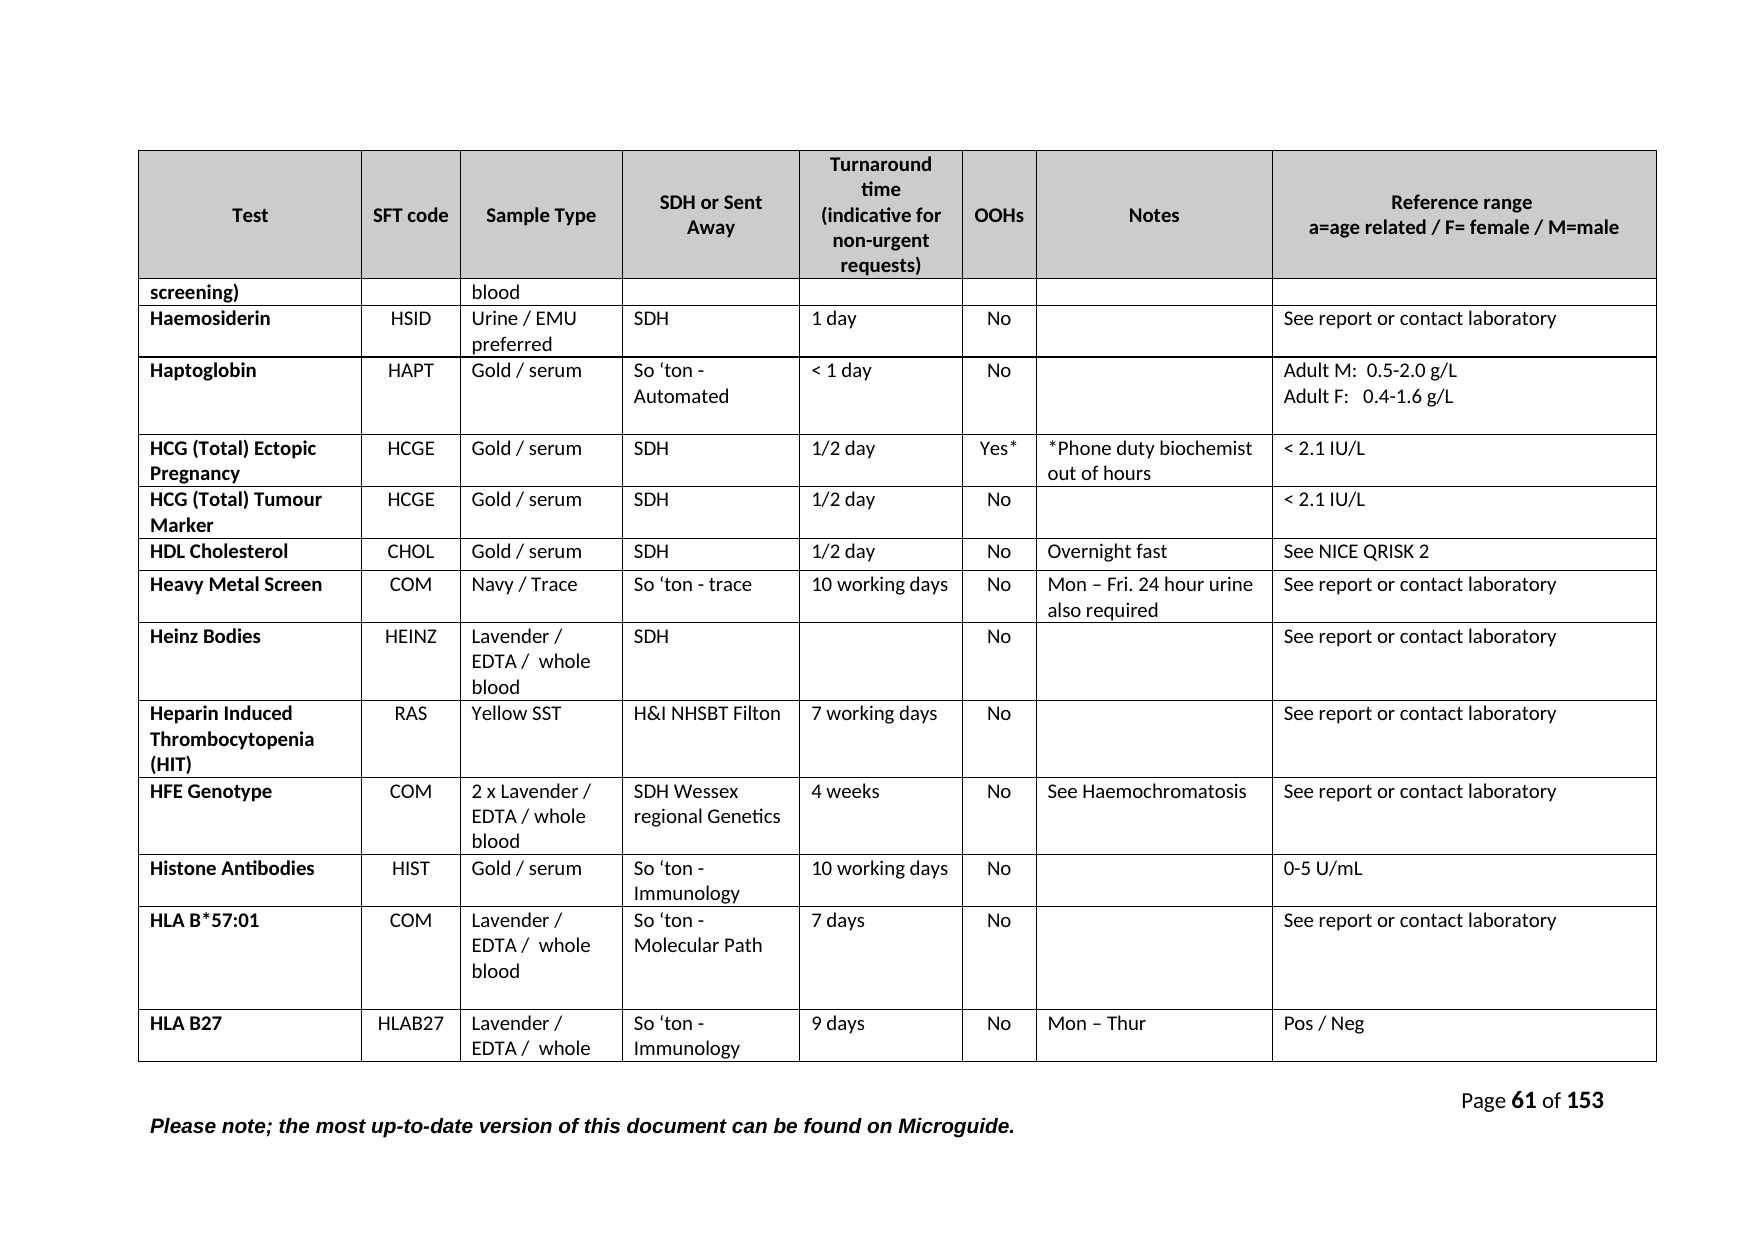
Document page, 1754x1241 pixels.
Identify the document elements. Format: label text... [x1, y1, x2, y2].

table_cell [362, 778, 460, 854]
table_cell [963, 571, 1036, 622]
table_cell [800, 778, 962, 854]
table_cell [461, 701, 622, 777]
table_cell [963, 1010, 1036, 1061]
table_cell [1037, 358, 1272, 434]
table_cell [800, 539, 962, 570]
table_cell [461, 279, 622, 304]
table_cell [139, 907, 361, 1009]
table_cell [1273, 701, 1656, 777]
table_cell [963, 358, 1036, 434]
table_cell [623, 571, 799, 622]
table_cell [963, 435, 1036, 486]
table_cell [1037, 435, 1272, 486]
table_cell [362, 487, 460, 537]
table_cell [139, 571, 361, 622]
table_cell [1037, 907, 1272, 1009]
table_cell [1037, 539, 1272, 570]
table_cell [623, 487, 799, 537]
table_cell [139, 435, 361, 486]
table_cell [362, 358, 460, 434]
table_header OOHs [963, 151, 1036, 278]
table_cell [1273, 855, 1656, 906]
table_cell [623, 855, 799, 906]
table_header Notes [1037, 151, 1272, 278]
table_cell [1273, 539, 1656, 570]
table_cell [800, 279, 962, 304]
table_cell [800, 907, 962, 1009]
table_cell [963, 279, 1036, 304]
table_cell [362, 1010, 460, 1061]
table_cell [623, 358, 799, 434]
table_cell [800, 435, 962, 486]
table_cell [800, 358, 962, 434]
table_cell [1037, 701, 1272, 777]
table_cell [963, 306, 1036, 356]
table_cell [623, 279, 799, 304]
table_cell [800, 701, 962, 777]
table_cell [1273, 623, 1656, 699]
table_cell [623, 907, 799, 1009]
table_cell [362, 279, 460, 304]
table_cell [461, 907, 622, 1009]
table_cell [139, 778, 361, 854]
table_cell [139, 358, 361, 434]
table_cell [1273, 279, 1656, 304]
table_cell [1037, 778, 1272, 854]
table_header SFT code [362, 151, 460, 278]
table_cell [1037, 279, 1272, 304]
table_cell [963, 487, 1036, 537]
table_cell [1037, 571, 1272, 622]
table_header Reference range a=age related / F= female / M=male [1273, 151, 1656, 278]
table_header Test [139, 151, 361, 278]
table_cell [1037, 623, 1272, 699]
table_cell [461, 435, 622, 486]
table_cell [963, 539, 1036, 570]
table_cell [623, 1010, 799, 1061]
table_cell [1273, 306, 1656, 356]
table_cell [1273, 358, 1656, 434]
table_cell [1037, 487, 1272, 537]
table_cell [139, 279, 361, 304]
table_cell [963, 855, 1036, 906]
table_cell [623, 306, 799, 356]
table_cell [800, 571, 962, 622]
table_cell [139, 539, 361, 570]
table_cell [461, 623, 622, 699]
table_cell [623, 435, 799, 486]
table_header Turnaround time (indicative for non-urgent requests) [800, 151, 962, 278]
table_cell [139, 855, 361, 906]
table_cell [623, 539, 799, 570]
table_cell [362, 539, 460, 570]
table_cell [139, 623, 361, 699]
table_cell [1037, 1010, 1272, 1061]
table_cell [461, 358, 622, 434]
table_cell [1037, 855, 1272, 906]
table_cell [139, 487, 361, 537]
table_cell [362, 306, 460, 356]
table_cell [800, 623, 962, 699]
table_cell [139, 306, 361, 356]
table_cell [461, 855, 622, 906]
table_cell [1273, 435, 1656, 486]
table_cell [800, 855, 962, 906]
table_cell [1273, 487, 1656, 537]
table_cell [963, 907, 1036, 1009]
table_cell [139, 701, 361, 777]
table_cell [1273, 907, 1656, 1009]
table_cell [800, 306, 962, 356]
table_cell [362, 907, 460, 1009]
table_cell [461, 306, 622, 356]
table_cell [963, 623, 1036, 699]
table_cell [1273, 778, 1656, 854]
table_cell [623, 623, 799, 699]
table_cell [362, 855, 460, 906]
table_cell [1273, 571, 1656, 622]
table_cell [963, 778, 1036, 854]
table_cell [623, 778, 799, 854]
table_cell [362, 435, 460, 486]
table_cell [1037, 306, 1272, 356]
table_header SDH or Sent Away [623, 151, 799, 278]
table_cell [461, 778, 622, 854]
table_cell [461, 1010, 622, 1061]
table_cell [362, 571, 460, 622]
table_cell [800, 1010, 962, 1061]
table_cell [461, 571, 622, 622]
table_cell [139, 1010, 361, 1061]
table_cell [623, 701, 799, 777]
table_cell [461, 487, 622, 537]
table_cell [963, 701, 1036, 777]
table_header Sample Type [461, 151, 622, 278]
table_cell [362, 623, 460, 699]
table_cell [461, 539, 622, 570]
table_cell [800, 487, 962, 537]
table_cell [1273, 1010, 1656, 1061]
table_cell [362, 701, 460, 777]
